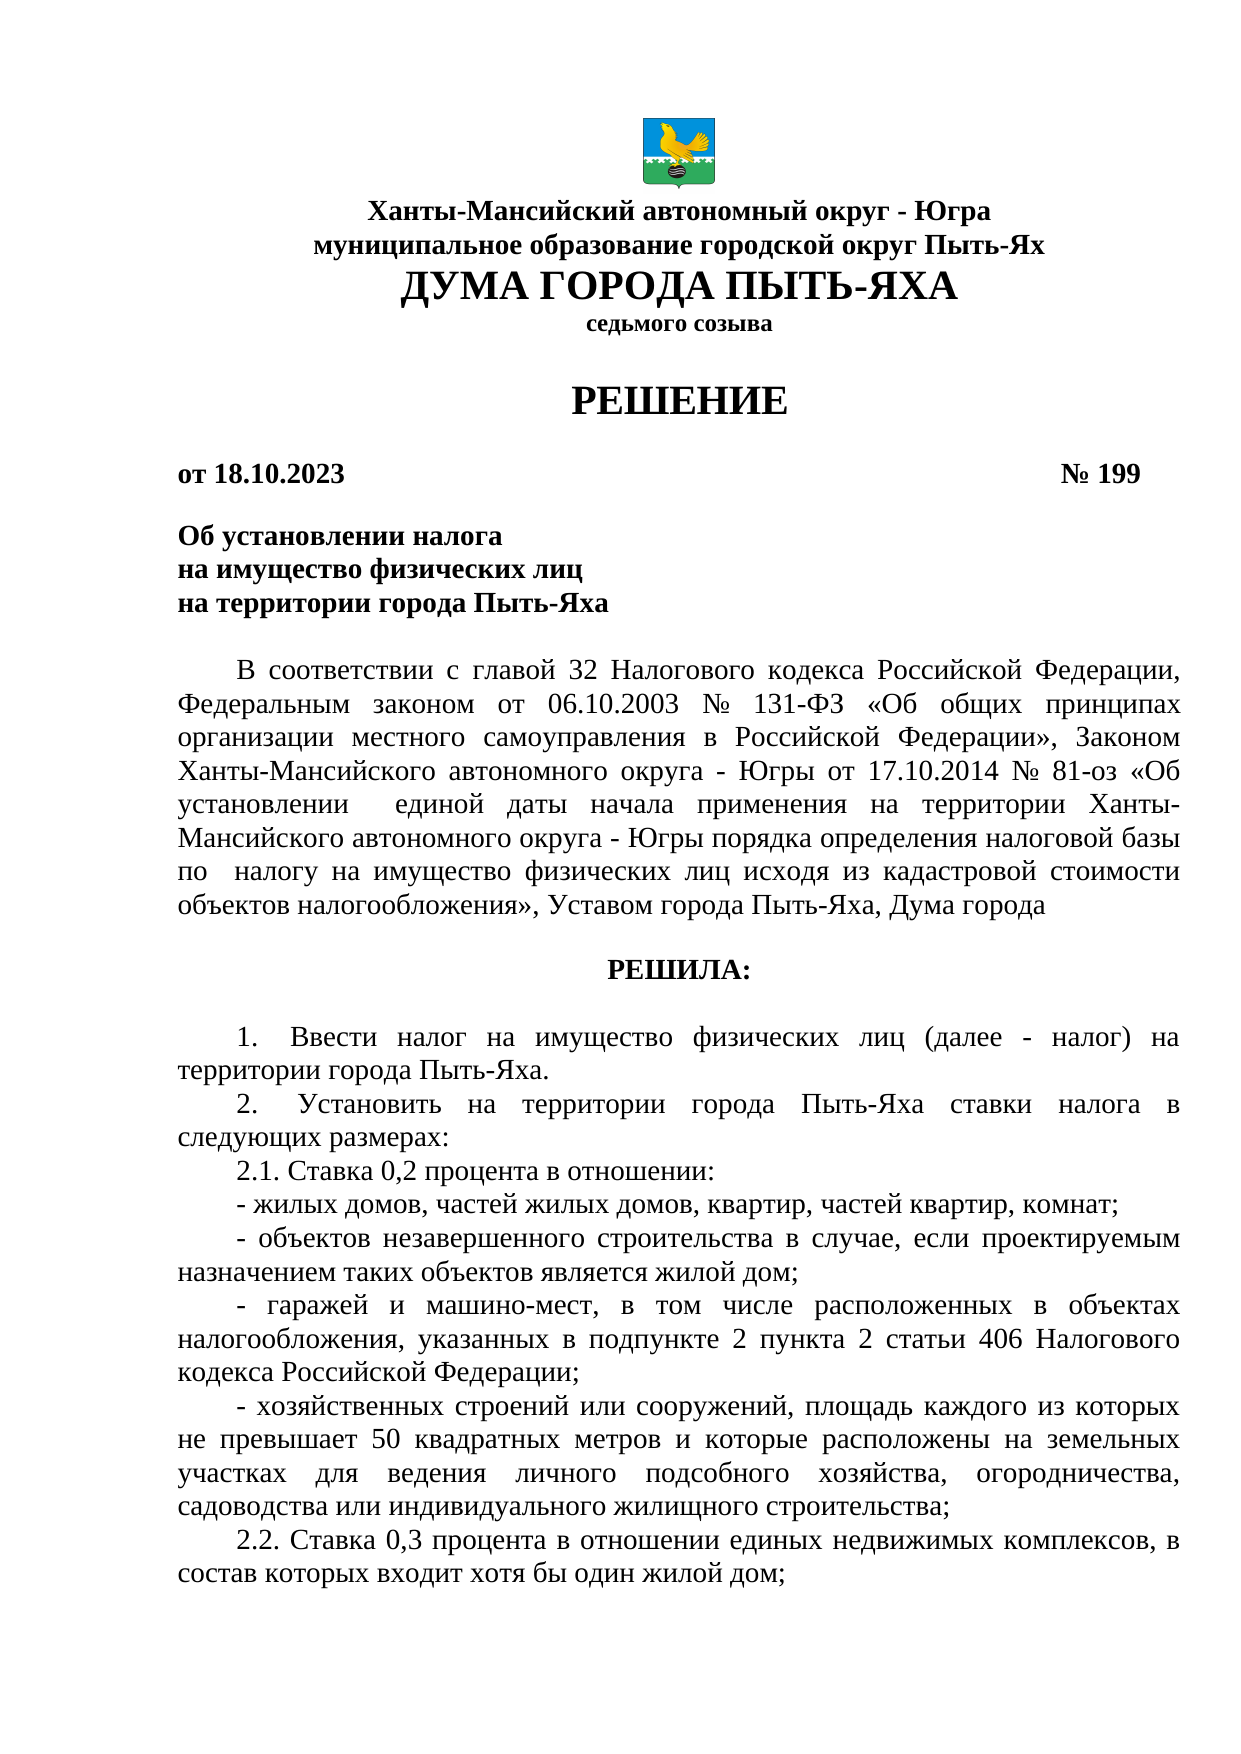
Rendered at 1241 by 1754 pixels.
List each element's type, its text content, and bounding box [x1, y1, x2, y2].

text 2.2. Ставка 0,3 процента в отношении единых недвижимых комплексов, в состав которых входит хотя бы один жилой дом; [177, 1522, 1181, 1589]
text РЕШИЛА: [177, 952, 1181, 985]
text РЕШЕНИЕ [179, 375, 1181, 423]
subtitle муниципальное образование городской округ Пыть-Ях [177, 227, 1181, 260]
text Об установлении налога [177, 518, 1181, 552]
list Установить на территории города Пыть-Яха ставки налога в следующих размерах: [177, 1086, 1181, 1153]
text от 18.10.2023 № 199 [177, 457, 1181, 490]
text - хозяйственных строений или сооружений, площадь каждого из которых не превышает 50 квадратных метров и которые расположены на земельных участках для ведения личного подсобного хозяйства, огородничества, садоводства или индивидуального жилищного строительства; [177, 1388, 1181, 1522]
subtitle Ханты-Мансийский автономный округ - Югра [177, 193, 1181, 227]
subtitle ДУМА ГОРОДА ПЫТЬ-ЯХА [177, 260, 1181, 308]
picture [643, 124, 715, 194]
text на имущество физических лиц [177, 552, 1181, 585]
text - объектов незавершенного строительства в случае, если проектируемым назначением таких объектов является жилой дом; [177, 1220, 1181, 1287]
text 2.1. Ставка 0,2 процента в отношении: [177, 1153, 1181, 1187]
text на территории города Пыть-Яха [177, 585, 1181, 619]
list Ввести налог на имущество физических лиц (далее - налог) на территории города Пыть-Яха. [177, 1019, 1181, 1086]
text - гаражей и машино-мест, в том числе расположенных в объектах налогообложения, указанных в подпункте 2 пункта 2 статьи 406 Налогового кодекса Российской Федерации; [177, 1287, 1181, 1388]
text - жилых домов, частей жилых домов, квартир, частей квартир, комнат; [177, 1187, 1181, 1220]
text седьмого созыва [177, 308, 1181, 337]
text В соответствии с главой 32 Налогового кодекса Российской Федерации, Федеральным законом от 06.10.2003 № 131-ФЗ «Об общих принципах организации местного самоуправления в Российской Федерации», Законом Ханты-Мансийского автономного округа - Югры от 17.10.2014 № 81-оз «Об установлении единой даты начала применения на территории Ханты-Мансийского автономного округа - Югры порядка определения налоговой базы по налогу на имущество физических лиц исходя из кадастровой стоимости объектов налогообложения», Уставом города Пыть-Яха, Дума города [177, 652, 1181, 921]
